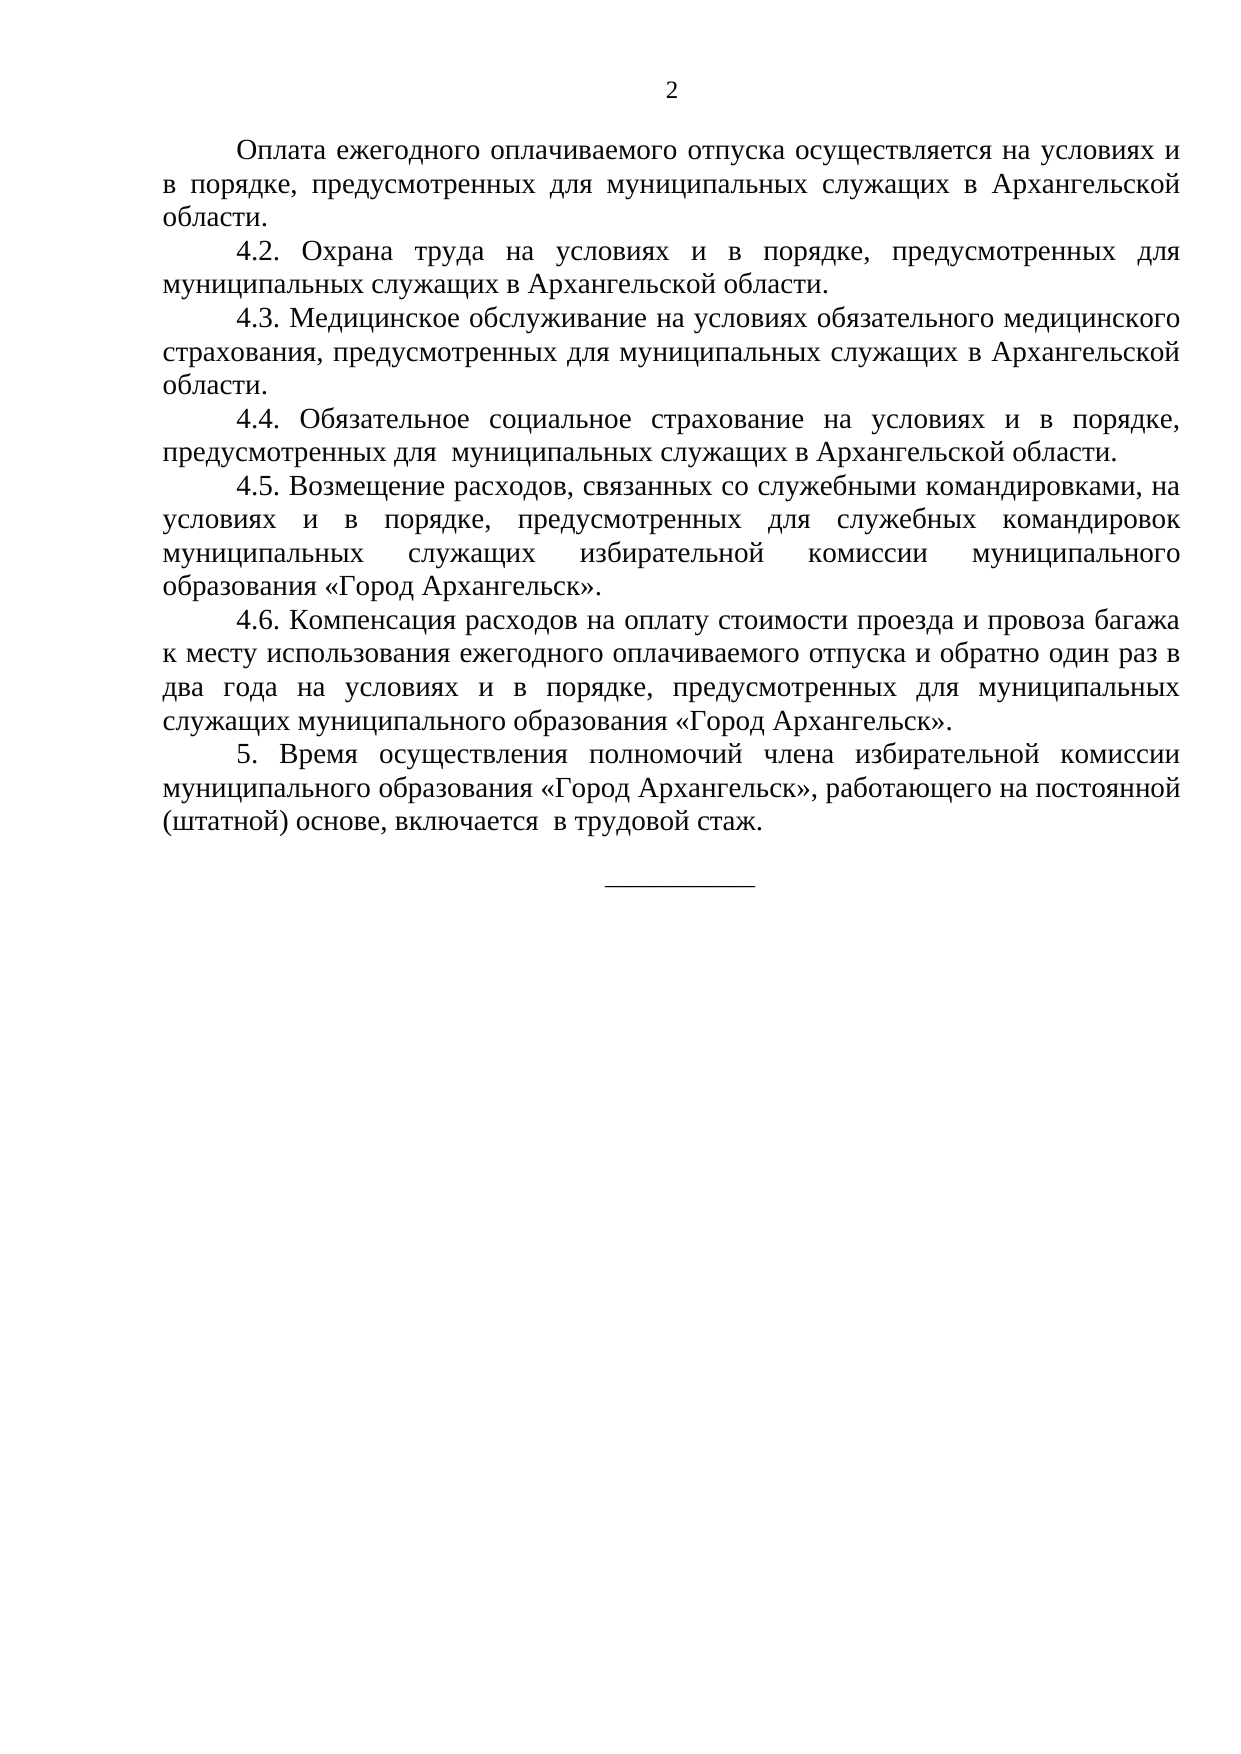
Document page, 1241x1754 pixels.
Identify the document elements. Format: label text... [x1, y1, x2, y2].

text 4.2. Охрана труда на условиях и в порядке, предусмотренных для муниципальных служащих в Архангельской области. [162, 233, 1181, 300]
text Оплата ежегодного оплачиваемого отпуска осуществляется на условиях и в порядке, предусмотренных для муниципальных служащих в Архангельской области. [162, 132, 1181, 233]
text 4.4. Обязательное социальное страхование на условиях и в порядке, предусмотренных для муниципальных служащих в Архангельской области. [162, 401, 1181, 468]
text 4.5. Возмещение расходов, связанных со служебными командировками, на условиях и в порядке, предусмотренных для служебных командировок муниципальных служащих избирательной комиссии муниципального образования «Город Архангельск». [162, 468, 1181, 602]
text 5. Время осуществления полномочий члена избирательной комиссии муниципального образования «Город Архангельск», работающего на постоянной (штатной) основе, включается в трудовой стаж. [162, 736, 1181, 837]
text 4.6. Компенсация расходов на оплату стоимости проезда и провоза багажа к месту использования ежегодного оплачиваемого отпуска и обратно один раз в два года на условиях и в порядке, предусмотренных для муниципальных служащих муниципального образования «Город Архангельск». [162, 602, 1181, 736]
text 4.3. Медицинское обслуживание на условиях обязательного медицинского страхования, предусмотренных для муниципальных служащих в Архангельской области. [162, 300, 1181, 401]
text ____________ [162, 861, 1181, 889]
